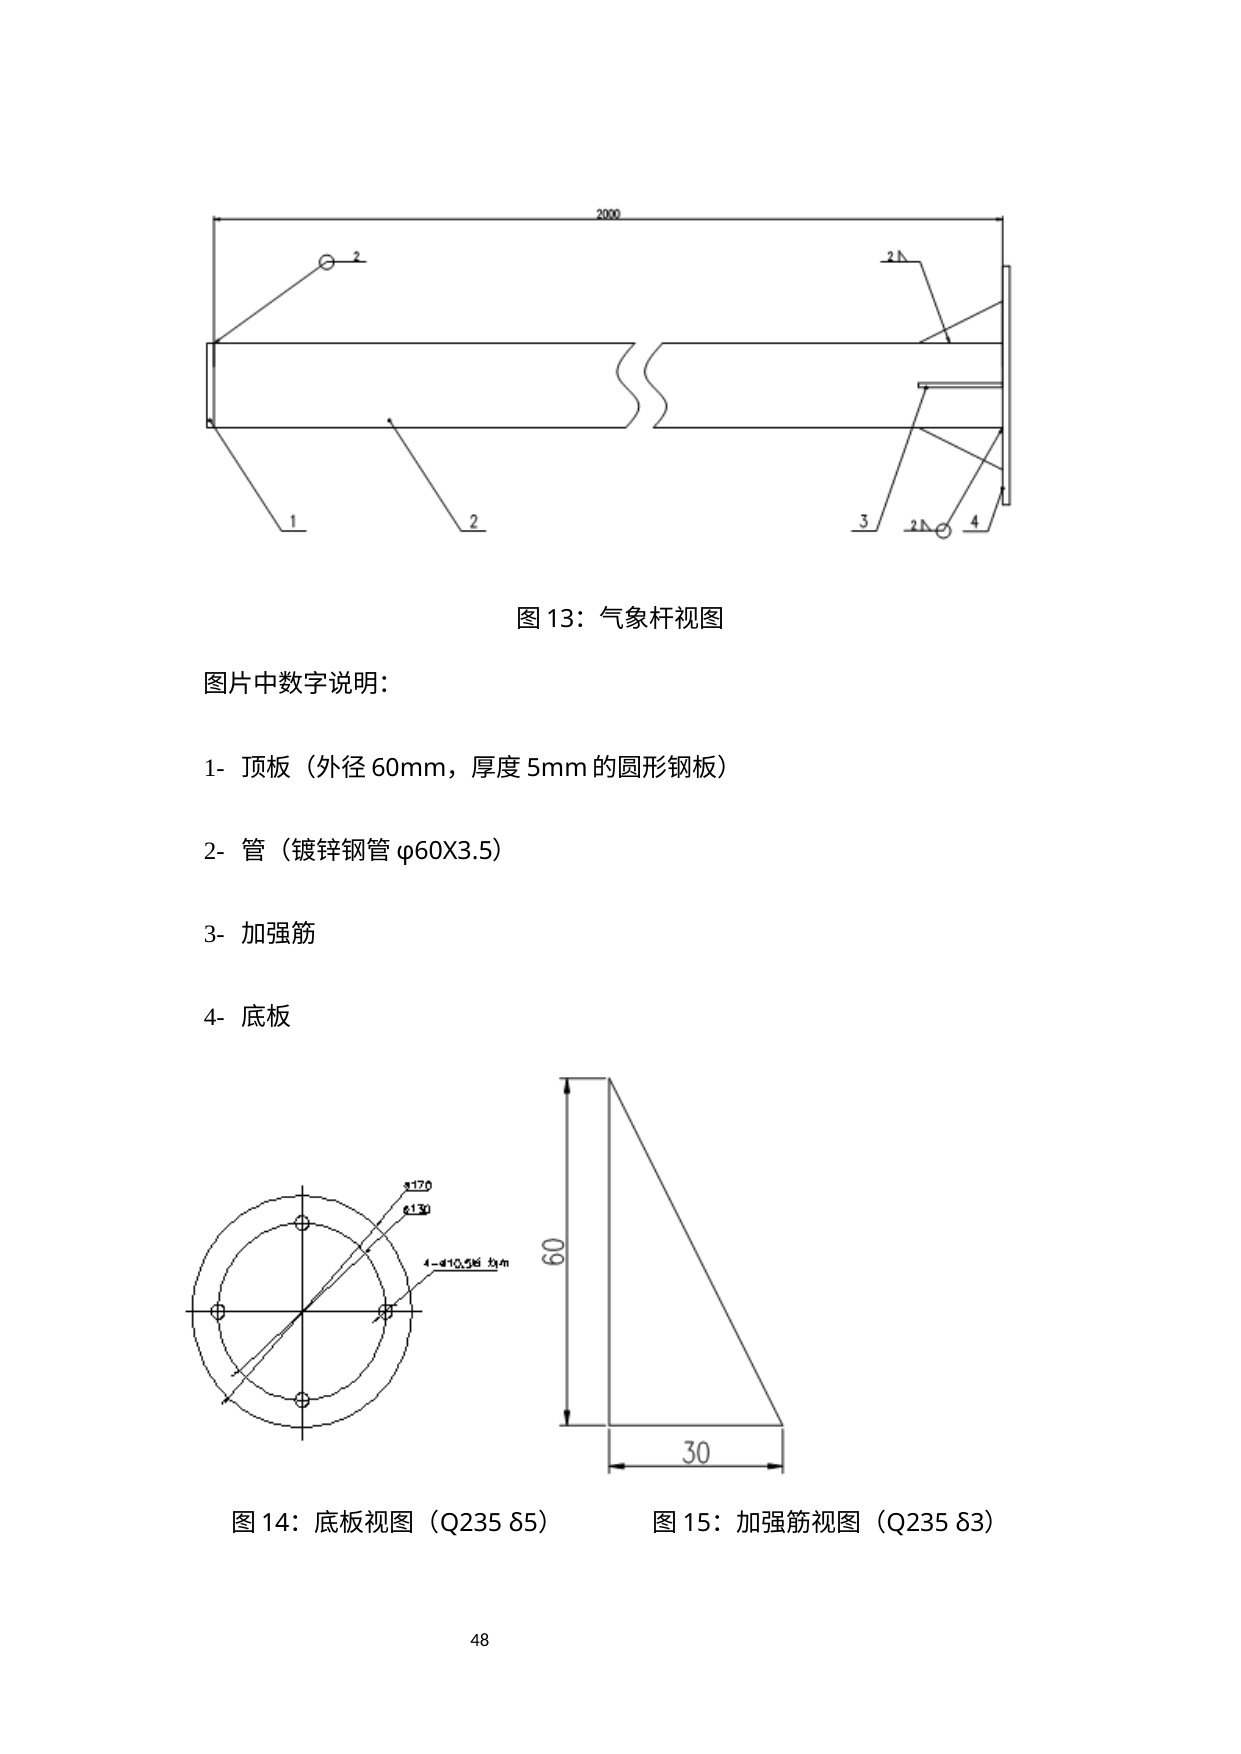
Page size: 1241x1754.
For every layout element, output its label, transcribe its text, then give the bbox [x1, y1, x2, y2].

picture [197, 194, 1043, 554]
text 图13：气象杆视图 [153, 584, 1087, 649]
text 图片中数字说明： [153, 649, 1087, 714]
list 管（镀锌钢管φ60X3.5） [203, 816, 1087, 881]
list 底板 [203, 982, 1087, 1047]
list 顶板（外径60mm，厚度5mm的圆形钢板） [203, 733, 1087, 798]
text 图14：底板视图（Q235 δ5） 图15：加强筋视图（Q235 δ3） [153, 1488, 1087, 1553]
list 加强筋 [203, 899, 1087, 964]
picture [153, 1076, 813, 1477]
